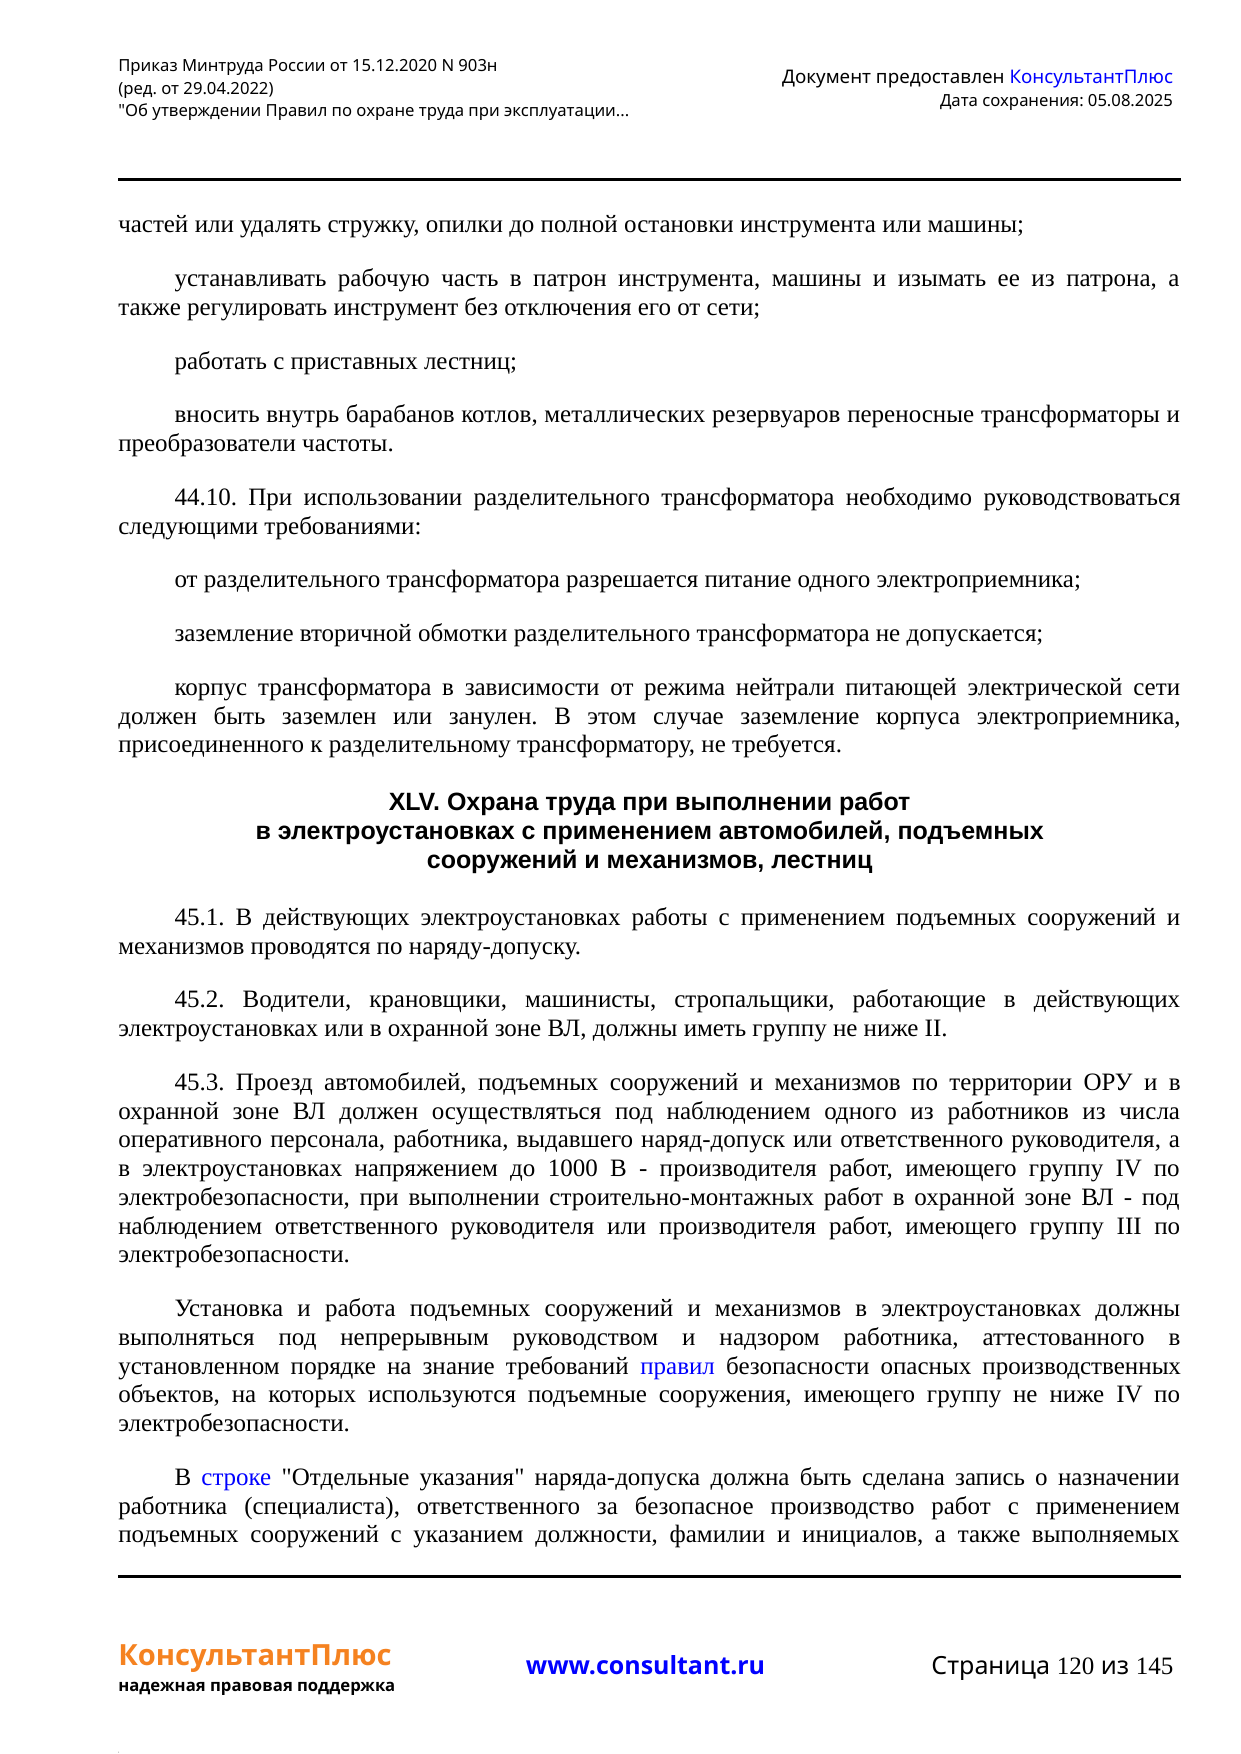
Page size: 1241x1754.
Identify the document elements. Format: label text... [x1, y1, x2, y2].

text 45.2. Водители, крановщики, машинисты, стропальщики, работающие в действующих электроустановках или в охранной зоне ВЛ, должны иметь группу не ниже II. [118, 984, 1181, 1042]
text корпус трансформатора в зависимости от режима нейтрали питающей электрической сети должен быть заземлен или занулен. В этом случае заземление корпуса электроприемника, присоединенного к разделительному трансформатору, не требуется. [118, 672, 1181, 758]
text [118, 209, 1181, 238]
title в электроустановках с применением автомобилей, подъемных [118, 816, 1181, 844]
text 44.10. При использовании разделительного трансформатора необходимо руководствоваться следующими требованиями: [118, 482, 1181, 539]
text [118, 1462, 1181, 1548]
title XLV. Охрана труда при выполнении работ [118, 787, 1181, 816]
text от разделительного трансформатора разрешается питание одного электроприемника; [118, 564, 1181, 593]
text заземление вторичной обмотки разделительного трансформатора не допускается; [118, 618, 1181, 647]
text вносить внутрь барабанов котлов, металлических резервуаров переносные трансформаторы и преобразователи частоты. [118, 399, 1181, 457]
text 45.1. В действующих электроустановках работы с применением подъемных сооружений и механизмов проводятся по наряду-допуску. [118, 902, 1181, 959]
text устанавливать рабочую часть в патрон инструмента, машины и изымать ее из патрона, а также регулировать инструмент без отключения его от сети; [118, 263, 1181, 321]
text Установка и работа подъемных сооружений и механизмов в электроустановках должны выполняться под непрерывным руководством и надзором работника, аттестованного в установленном порядке на знание требований правил безопасности опасных производственных объектов, на которых используются подъемные сооружения, имеющего группу не ниже IV по электробезопасности. [118, 1293, 1181, 1437]
text работать с приставных лестниц; [118, 346, 1181, 374]
title сооружений и механизмов, лестниц [118, 844, 1181, 873]
text 45.3. Проезд автомобилей, подъемных сооружений и механизмов по территории ОРУ и в охранной зоне ВЛ должен осуществляться под наблюдением одного из работников из числа оперативного персонала, работника, выдавшего наряд-допуск или ответственного руководителя, а в электроустановках напряжением до 1000 В - производителя работ, имеющего группу IV по электробезопасности, при выполнении строительно-монтажных работ в охранной зоне ВЛ - под наблюдением ответственного руководителя или производителя работ, имеющего группу III по электробезопасности. [118, 1067, 1181, 1268]
